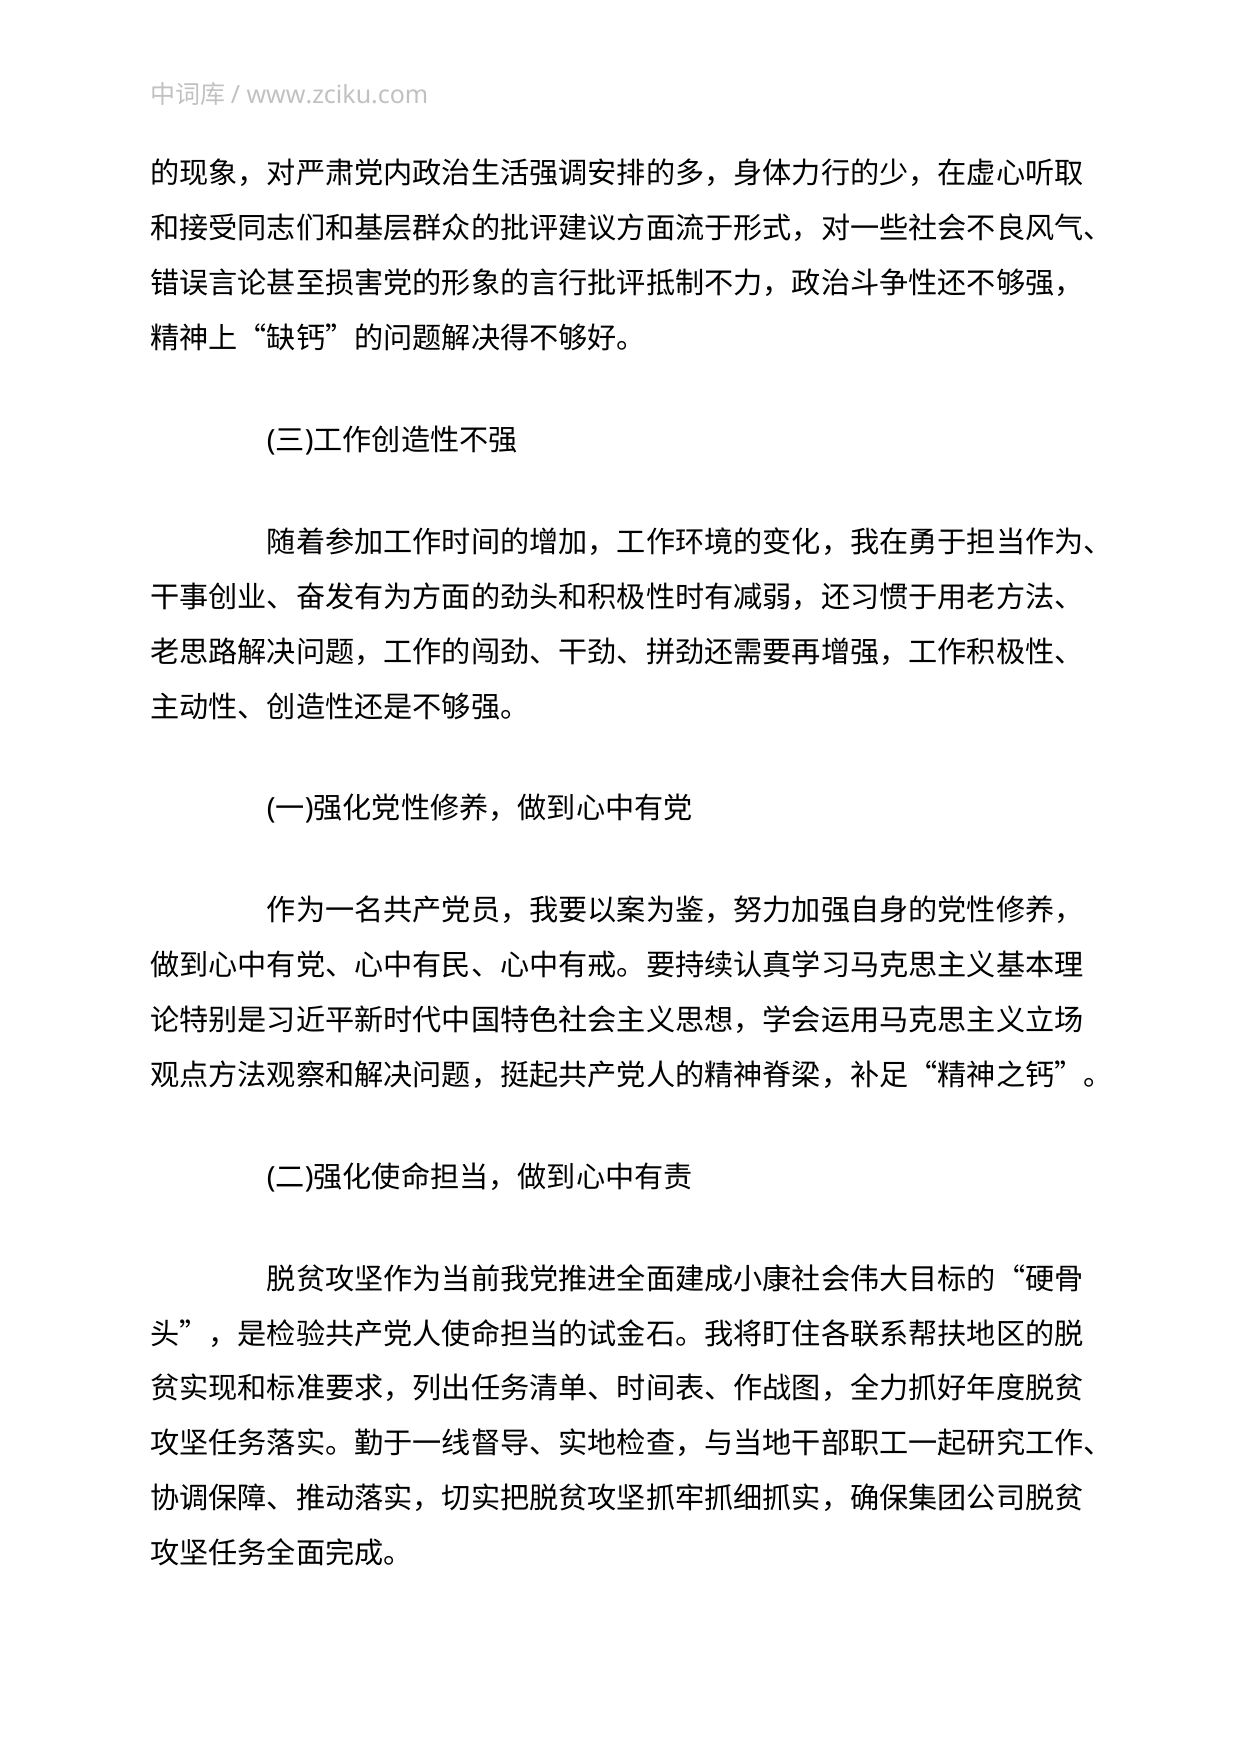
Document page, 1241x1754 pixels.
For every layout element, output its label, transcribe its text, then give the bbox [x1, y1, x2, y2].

text (一)强化党性修养，做到心中有党 [150, 785, 1090, 827]
text 随着参加工作时间的增加，工作环境的变化，我在勇于担当作为、干事创业、奋发有为方面的劲头和积极性时有减弱，还习惯于用老方法、老思路解决问题，工作的闯劲、干劲、拼劲还需要再增强，工作积极性、主动性、创造性还是不够强。 [150, 518, 1090, 725]
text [150, 150, 1090, 357]
text 作为一名共产党员，我要以案为鉴，努力加强自身的党性修养，做到心中有党、心中有民、心中有戒。要持续认真学习马克思主义基本理论特别是习近平新时代中国特色社会主义思想，学会运用马克思主义立场观点方法观察和解决问题，挺起共产党人的精神脊梁，补足“精神之钙”。 [150, 887, 1090, 1094]
text 脱贫攻坚作为当前我党推进全面建成小康社会伟大目标的“硬骨头”，是检验共产党人使命担当的试金石。我将盯住各联系帮扶地区的脱贫实现和标准要求，列出任务清单、时间表、作战图，全力抓好年度脱贫攻坚任务落实。勤于一线督导、实地检查，与当地干部职工一起研究工作、协调保障、推动落实，切实把脱贫攻坚抓牢抓细抓实，确保集团公司脱贫攻坚任务全面完成。 [150, 1255, 1090, 1572]
text (三)工作创造性不强 [150, 416, 1090, 459]
text (二)强化使命担当，做到心中有责 [150, 1153, 1090, 1196]
